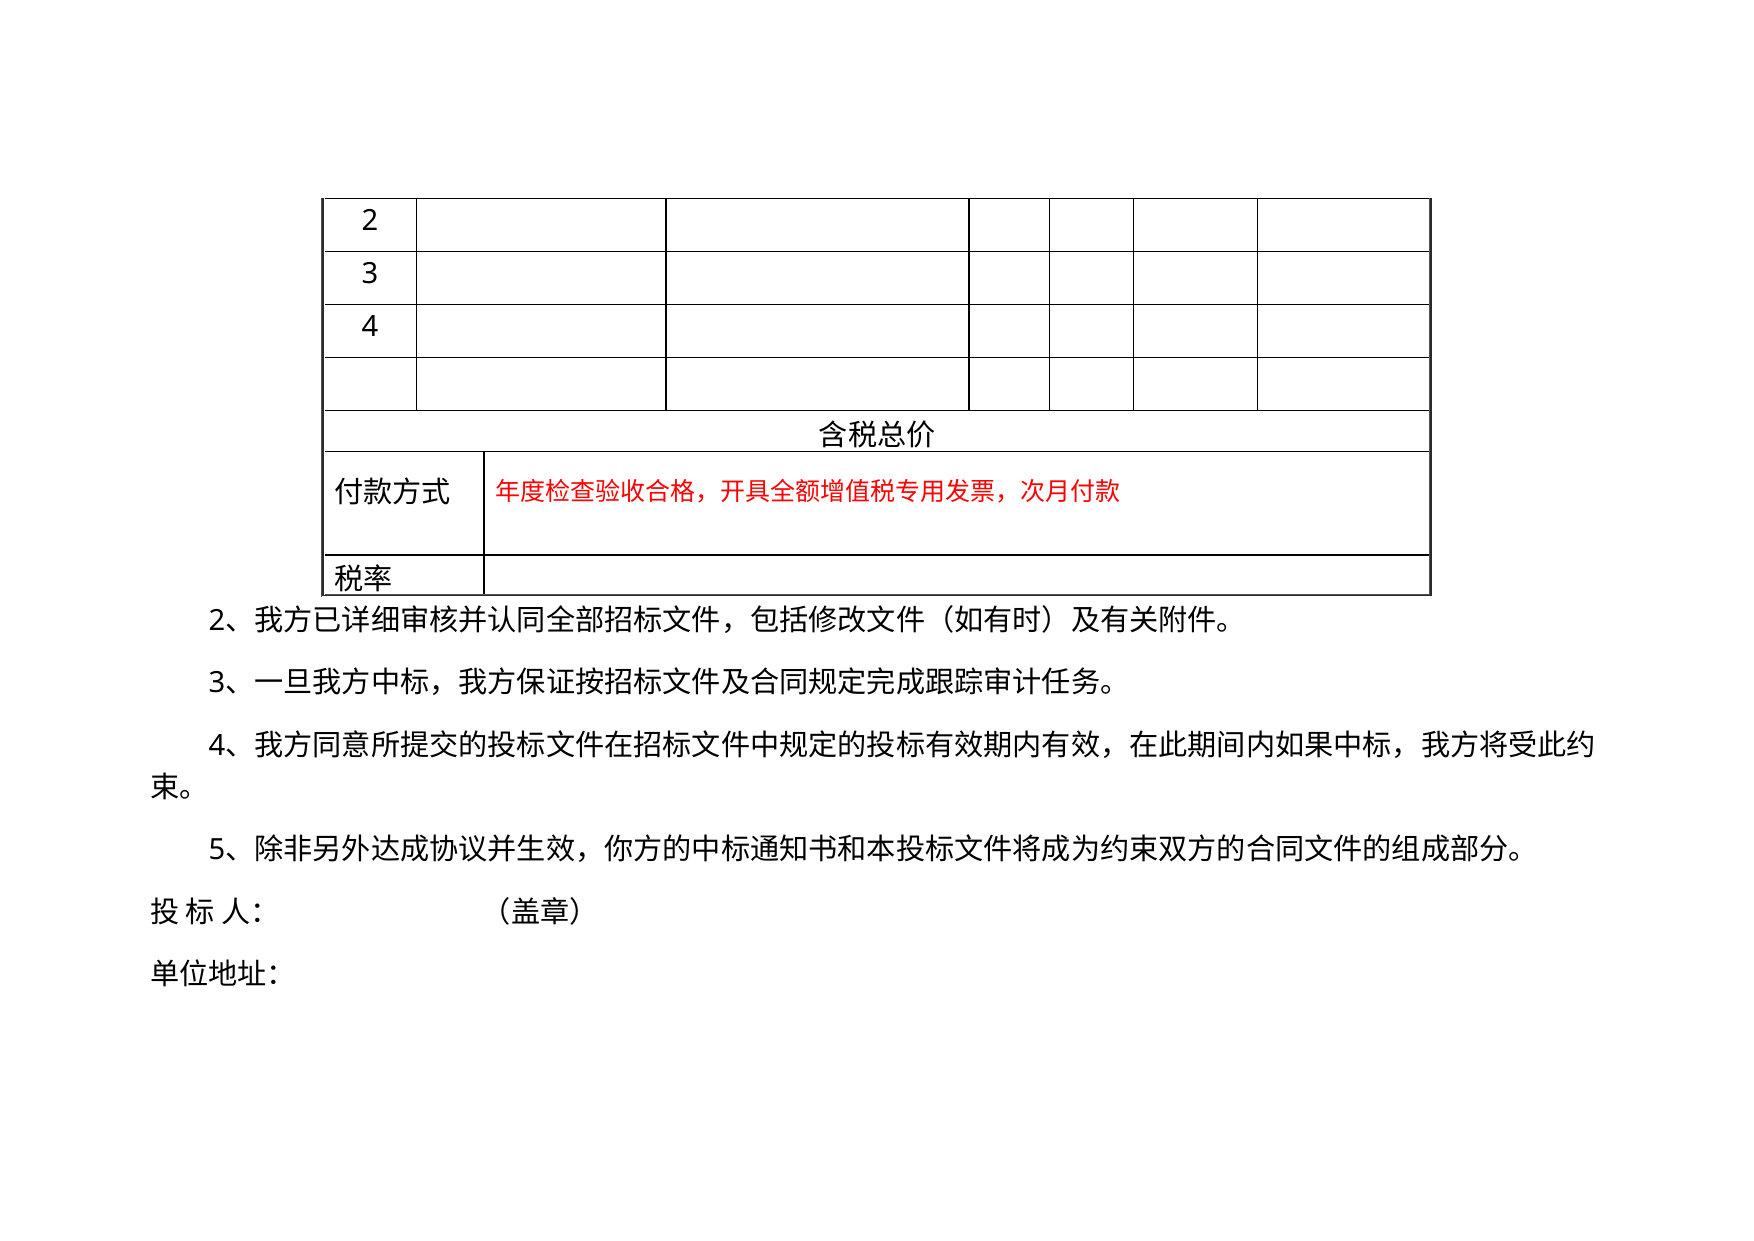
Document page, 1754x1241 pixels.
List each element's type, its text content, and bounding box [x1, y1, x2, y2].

table_cell [1050, 358, 1133, 410]
table_cell [325, 358, 416, 410]
table_cell [1134, 199, 1257, 251]
table_cell [970, 305, 1049, 357]
table_cell [667, 305, 968, 357]
table_cell 付款方式 [325, 452, 483, 554]
table_cell [417, 358, 665, 410]
table_cell [1050, 199, 1133, 251]
table_cell [1258, 358, 1429, 410]
text 单位地址： [150, 951, 1604, 993]
table_cell 4 [325, 305, 416, 357]
table_cell [1050, 252, 1133, 304]
table_cell [417, 199, 665, 251]
table_cell 2 [325, 199, 416, 251]
table_cell [970, 252, 1049, 304]
text 3、一旦我方中标，我方保证按招标文件及合同规定完成跟踪审计任务。 [150, 659, 1604, 701]
table_cell [1134, 305, 1257, 357]
table_cell [667, 252, 968, 304]
table_cell [667, 358, 968, 410]
text 4、我方同意所提交的投标文件在招标文件中规定的投标有效期内有效，在此期间内如果中标，我方将受此约束。 [150, 722, 1604, 805]
table_cell [485, 556, 1429, 594]
table_cell [1050, 305, 1133, 357]
table_cell 含税总价 [325, 411, 1429, 451]
table_cell [1258, 252, 1429, 304]
table_cell [417, 252, 665, 304]
table_cell [1134, 252, 1257, 304]
table_cell [970, 358, 1049, 410]
table_cell [417, 305, 665, 357]
text 2、我方已详细审核并认同全部招标文件，包括修改文件（如有时）及有关附件。 [150, 597, 1604, 639]
table_cell 3 [325, 252, 416, 304]
table_cell 年度检查验收合格，开具全额增值税专用发票，次月付款 [485, 452, 1429, 554]
table_cell [970, 199, 1049, 251]
table_cell [1134, 358, 1257, 410]
table_cell [667, 199, 968, 251]
text 5、除非另外达成协议并生效，你方的中标通知书和本投标文件将成为约束双方的合同文件的组成部分。 [150, 826, 1604, 868]
table_cell [1258, 199, 1429, 251]
table_cell 税率 [325, 556, 483, 594]
text 投 标 人： （盖章） [150, 889, 1604, 930]
table_cell [1258, 305, 1429, 357]
